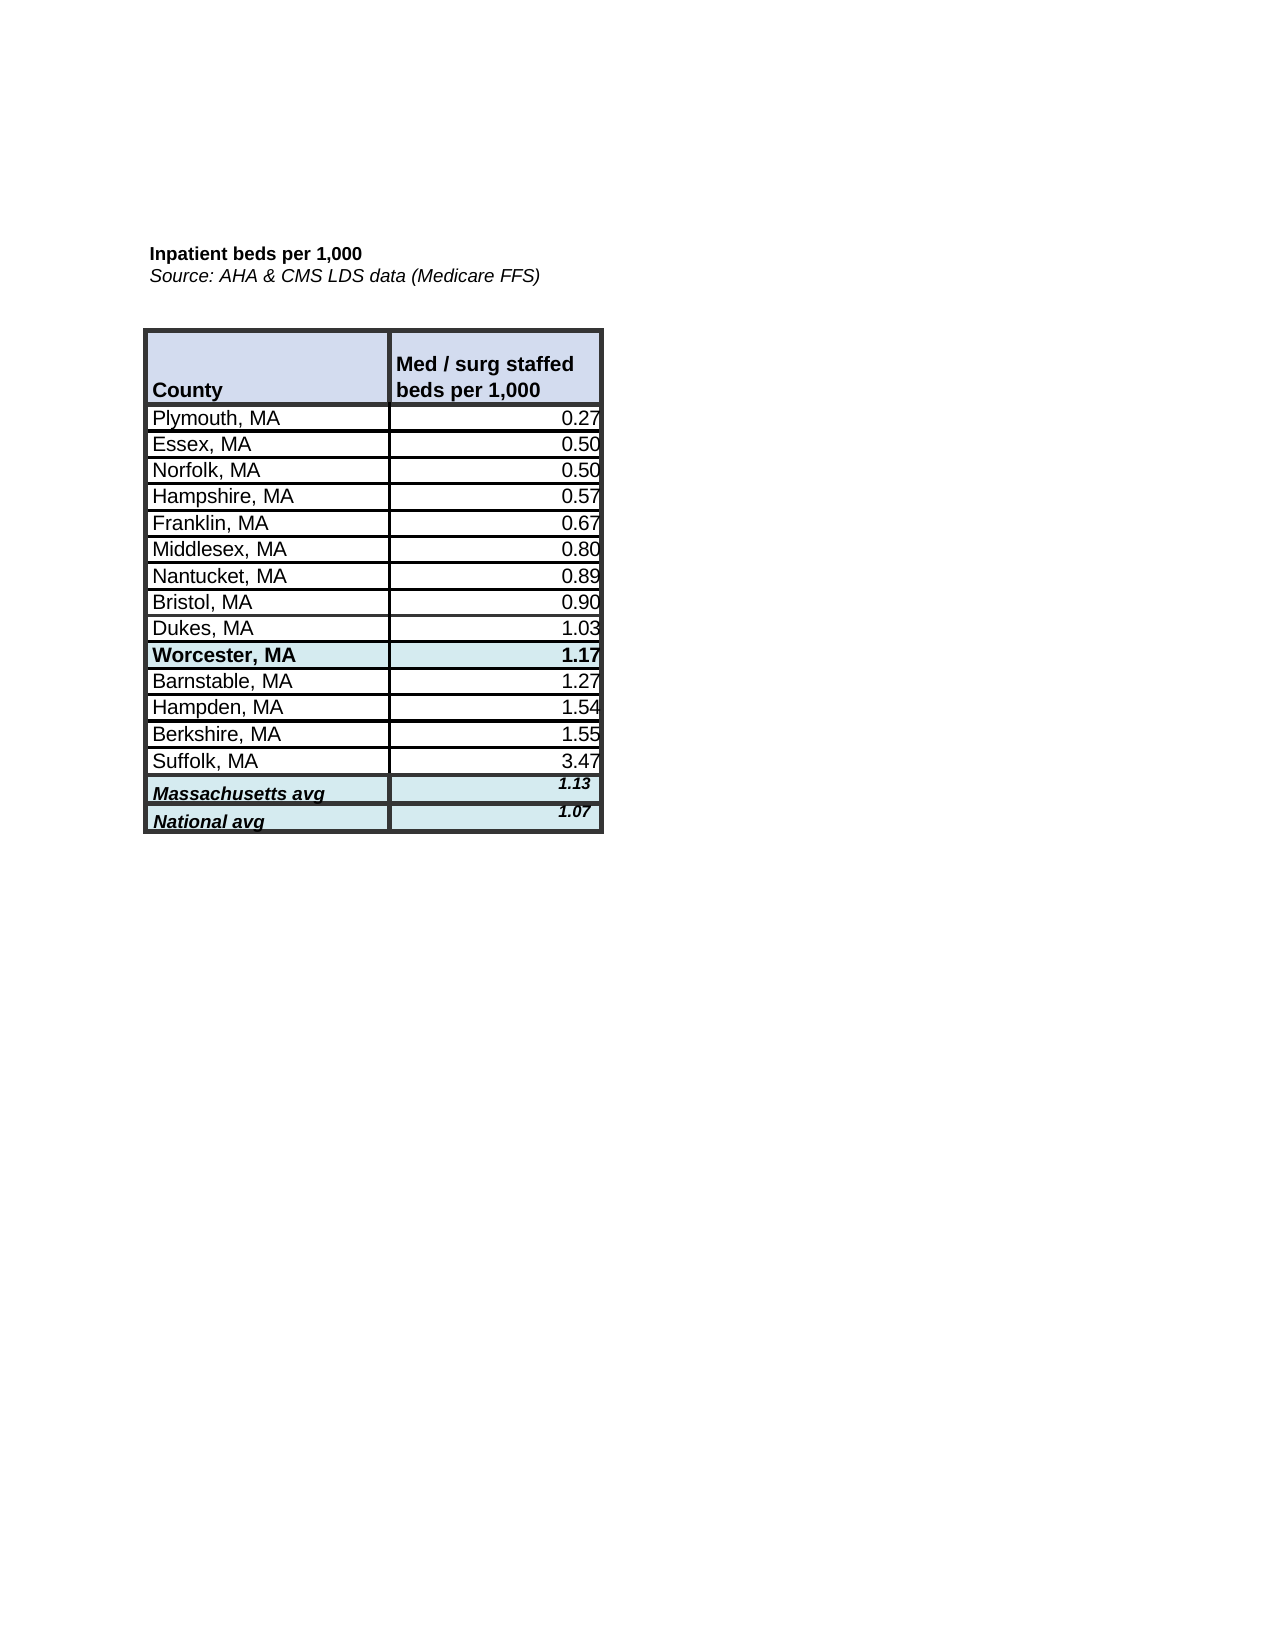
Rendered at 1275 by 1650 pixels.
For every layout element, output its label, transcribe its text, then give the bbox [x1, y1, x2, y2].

table_cell Dukes, MA [148, 617, 388, 640]
table_cell 0.89 [391, 564, 599, 587]
table_cell Barnstable, MA [148, 670, 388, 693]
table_cell 0.50 [391, 433, 599, 456]
table_cell Plymouth, MA [148, 407, 388, 429]
table_cell Middlesex, MA [148, 538, 388, 561]
table_header County [148, 333, 387, 402]
text Source: AHA & CMS LDS data (Medicare FFS) [149, 265, 1096, 287]
table_cell 0.90 [391, 591, 599, 614]
table_cell 0.80 [391, 538, 599, 561]
table_cell 1.54 [391, 696, 599, 719]
table_cell Hampshire, MA [148, 485, 388, 508]
table_cell Essex, MA [148, 433, 388, 456]
table_cell Franklin, MA [148, 512, 388, 535]
table_cell 3.47 [391, 749, 599, 773]
table_header Med / surg staffed beds per 1,000 [392, 333, 599, 402]
table_cell Suffolk, MA [148, 749, 388, 773]
table_cell 1.03 [391, 617, 599, 640]
table_cell Norfolk, MA [148, 459, 388, 482]
table_cell 0.50 [391, 459, 599, 482]
table_cell 1.17 [391, 643, 599, 667]
table_cell Berkshire, MA [148, 723, 388, 746]
table_cell 1.07 [392, 806, 599, 829]
table_cell 1.27 [391, 670, 599, 693]
table_cell 1.55 [391, 723, 599, 746]
table_cell 0.57 [391, 485, 599, 508]
table_cell Hampden, MA [148, 696, 388, 719]
table_cell 1.13 [392, 777, 599, 801]
table_cell Bristol, MA [148, 591, 388, 614]
table_cell National avg [148, 806, 387, 829]
table_cell Massachusetts avg [148, 777, 387, 801]
table_cell Nantucket, MA [148, 564, 388, 587]
table_cell 0.27 [391, 407, 599, 429]
table_cell Worcester, MA [148, 643, 388, 667]
table_cell 0.67 [391, 512, 599, 535]
text Inpatient beds per 1,000 [149, 243, 1096, 264]
